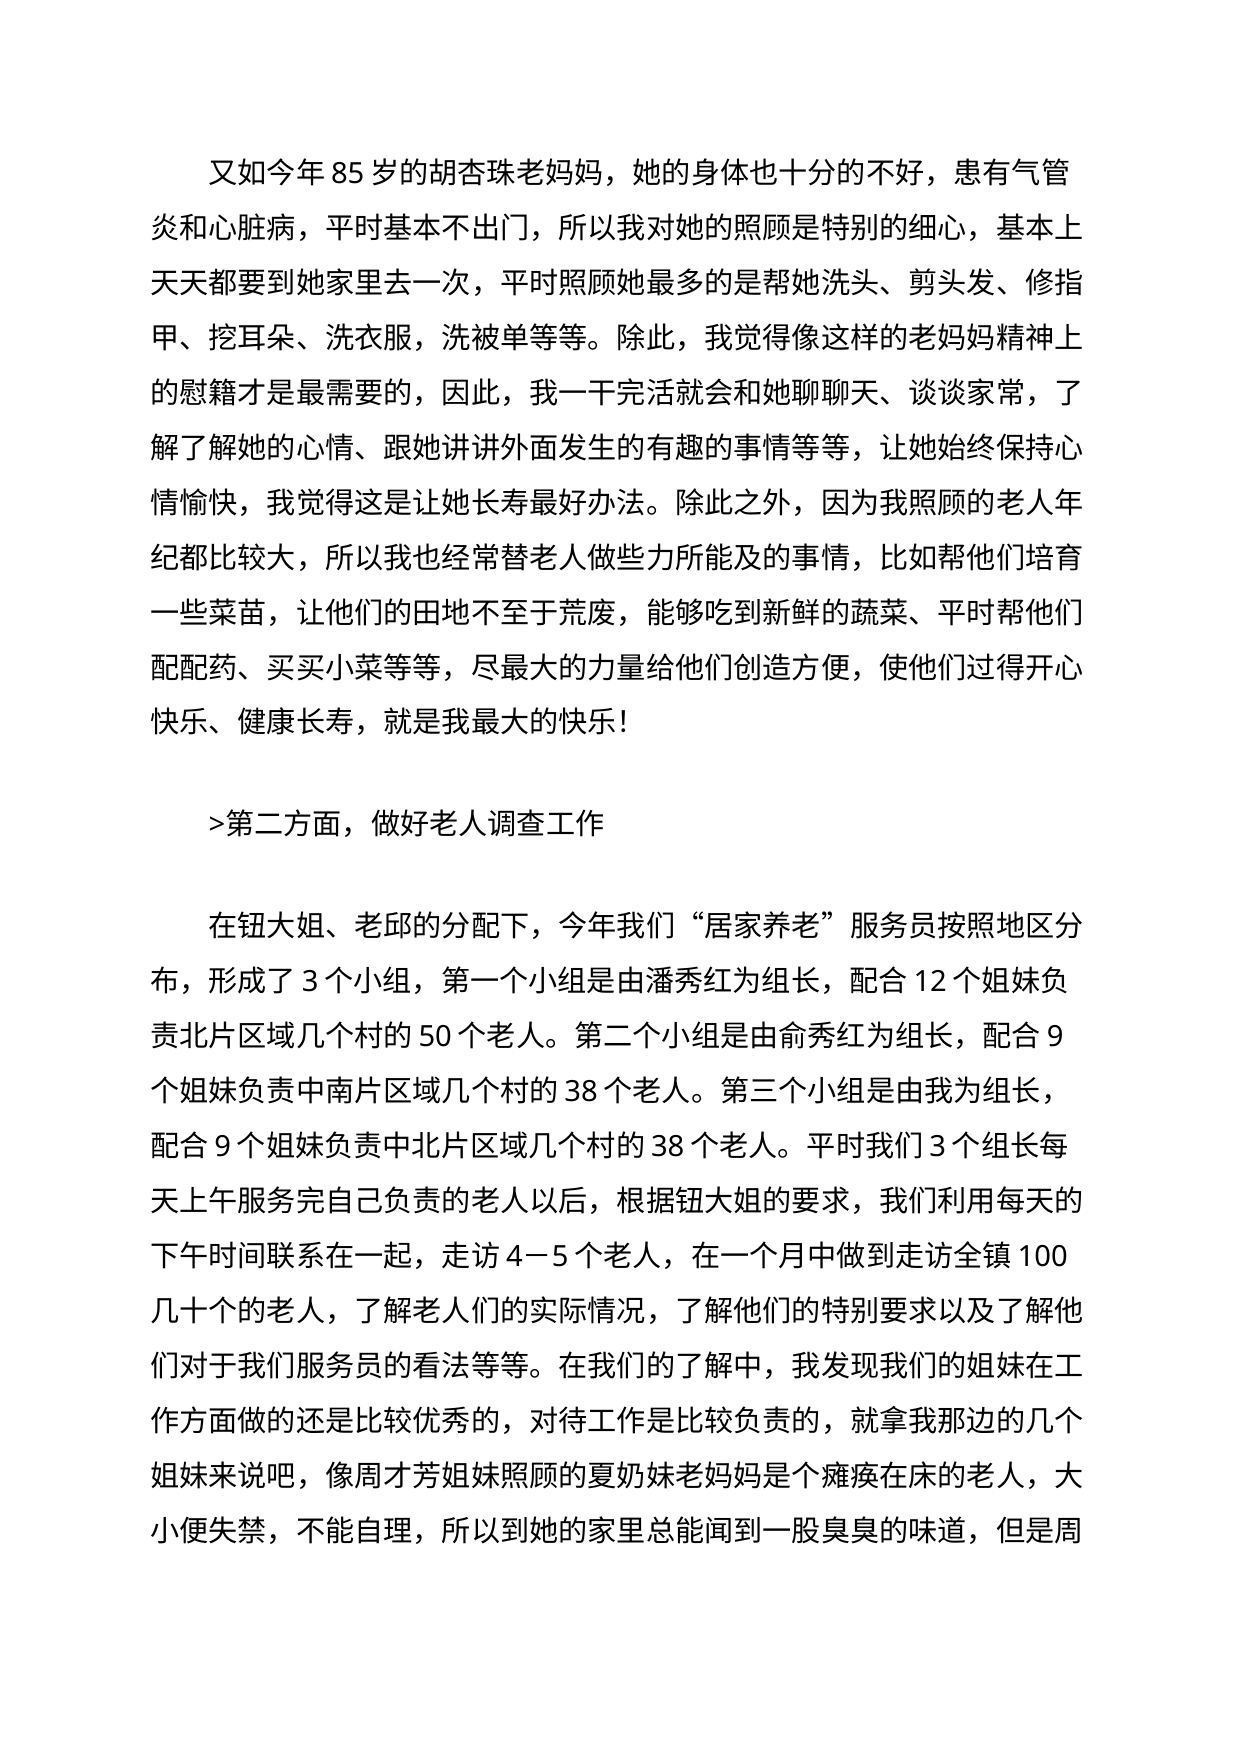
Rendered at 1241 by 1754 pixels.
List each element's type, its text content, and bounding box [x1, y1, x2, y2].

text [150, 903, 1090, 1549]
text 又如今年85岁的胡杏珠老妈妈，她的身体也十分的不好，患有气管炎和心脏病，平时基本不出门，所以我对她的照顾是特别的细心，基本上天天都要到她家里去一次，平时照顾她最多的是帮她洗头、剪头发、修指甲、挖耳朵、洗衣服，洗被单等等。除此，我觉得像这样的老妈妈精神上的慰籍才是最需要的，因此，我一干完活就会和她聊聊天、谈谈家常，了解了解她的心情、跟她讲讲外面发生的有趣的事情等等，让她始终保持心情愉快，我觉得这是让她长寿最好办法。除此之外，因为我照顾的老人年纪都比较大，所以我也经常替老人做些力所能及的事情，比如帮他们培育一些菜苗，让他们的田地不至于荒废，能够吃到新鲜的蔬菜、平时帮他们配配药、买买小菜等等，尽最大的力量给他们创造方便，使他们过得开心快乐、健康长寿，就是我最大的快乐！ [150, 150, 1090, 741]
text >第二方面，做好老人调查工作 [150, 801, 1090, 843]
